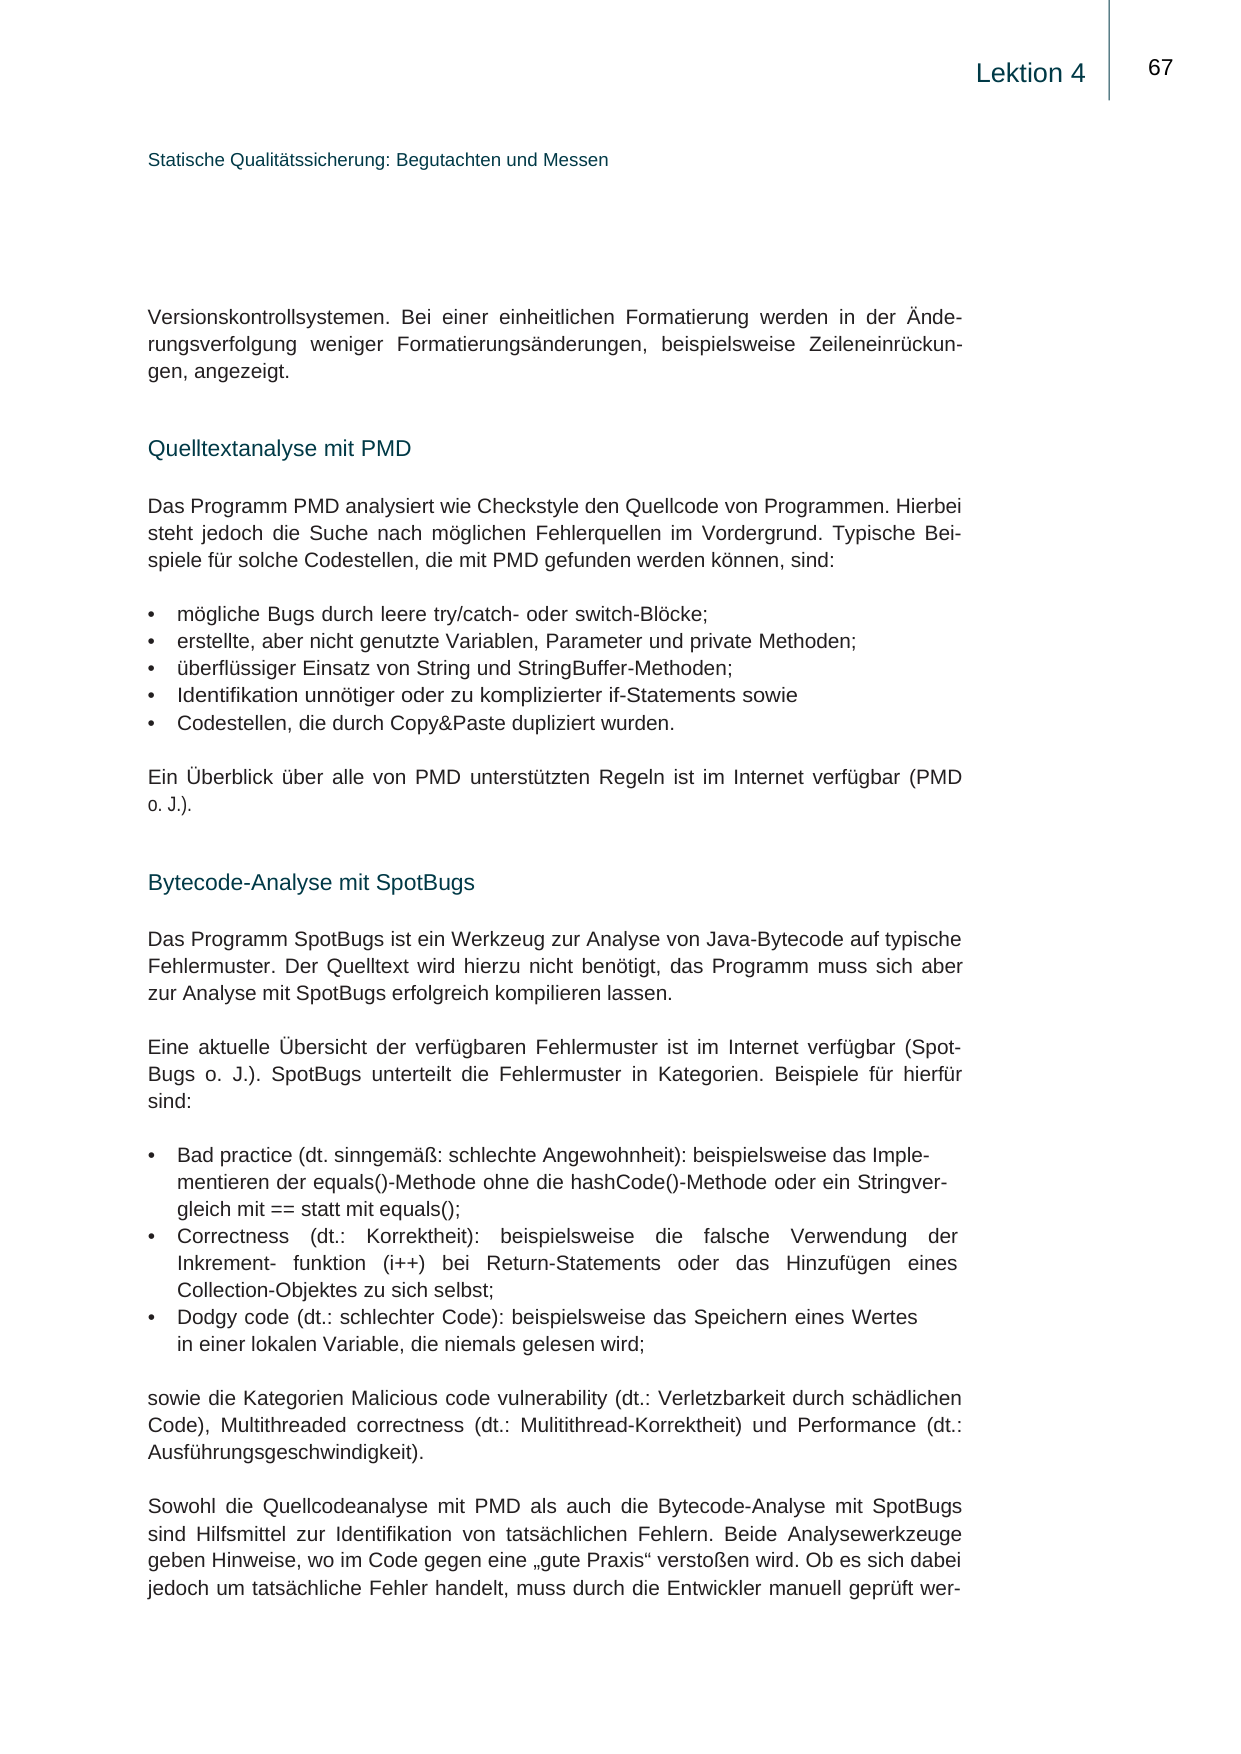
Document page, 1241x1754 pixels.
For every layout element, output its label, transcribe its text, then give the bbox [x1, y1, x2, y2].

picture [465, 152, 469, 166]
text Das Programm PMD analysiert wie Checkstyle den Quellcode von Programmen. Hierbei steht jedoch die Suche nach möglichen Fehlerquellen im Vordergrund. Typische Bei- spiele für solche Codestellen, die mit PMD gefunden werden können, sind: [147, 494, 963, 572]
list Identiﬁkation unnötiger oder zu komplizierter if-Statements sowie [147, 683, 1192, 707]
text Ein Überblick über alle von PMD unterstützten Regeln ist im Internet verfügbar (PMD [148, 764, 1192, 788]
list mögliche Bugs durch leere try/catch- oder switch-Blöcke; [147, 602, 1192, 626]
list erstellte, aber nicht genutzte Variablen, Parameter und private Methoden; [147, 629, 1192, 653]
list Correctness (dt.: Korrektheit): beispielsweise die falsche Verwendung der Inkrement- funktion (i++) bei Return-Statements oder das Hinzufügen eines Collection-Objektes zu sich selbst; [148, 1224, 958, 1302]
text sowie die Kategorien Malicious code vulnerability (dt.: Verletzbarkeit durch schädlichen Code), Multithreaded correctness (dt.: Mulitithread-Korrektheit) und Performance (dt.: Ausführungsgeschwindigkeit). [147, 1386, 963, 1464]
text Sowohl die Quellcodeanalyse mit PMD als auch die Bytecode-Analyse mit SpotBugs sind Hilfsmittel zur Identiﬁkation von tatsächlichen Fehlern. Beide Analysewerkzeuge geben Hinweise, wo im Code gegen eine „gute Praxis“ verstoßen wird. Ob es sich dabei jedoch um tatsächliche Fehler handelt, muss durch die Entwickler manuell geprüft wer- [148, 1494, 963, 1599]
subtitle Quelltextanalyse mit PMD [148, 435, 1192, 462]
list Bad practice (dt. sinngemäß: schlechte Angewohnheit): beispielsweise das Imple- mentieren der equals()-Methode ohne die hashCode()-Methode oder ein Stringver- gleich mit == statt mit equals(); [148, 1143, 949, 1221]
list überﬂüssiger Einsatz von String und StringBuffer-Methoden; [147, 656, 1192, 680]
list Dodgy code (dt.: schlechter Code): beispielsweise das Speichern eines Wertes in einer lokalen Variable, die niemals gelesen wird; [148, 1305, 918, 1356]
text Das Programm SpotBugs ist ein Werkzeug zur Analyse von Java-Bytecode auf typische Fehlermuster. Der Quelltext wird hierzu nicht benötigt, das Programm muss sich aber zur Analyse mit SpotBugs erfolgreich kompilieren lassen. [147, 927, 963, 1005]
subtitle Bytecode-Analyse mit SpotBugs [148, 868, 1192, 895]
text o. J.). [148, 792, 1192, 816]
text Statische Qualitätssicherung: Begutachten und Messen [148, 148, 1192, 170]
text Versionskontrollsystemen. Bei einer einheitlichen Formatierung werden in der Ände- rungsverfolgung weniger Formatierungsänderungen, beispielsweise Zeileneinrückun- gen, angezeigt. [147, 304, 963, 382]
text Eine aktuelle Übersicht der verfügbaren Fehlermuster ist im Internet verfügbar (Spot- Bugs o. J.). SpotBugs unterteilt die Fehlermuster in Kategorien. Beispiele für hierfür sind: [147, 1035, 963, 1113]
list Codestellen, die durch Copy&Paste dupliziert wurden. [147, 710, 1192, 734]
